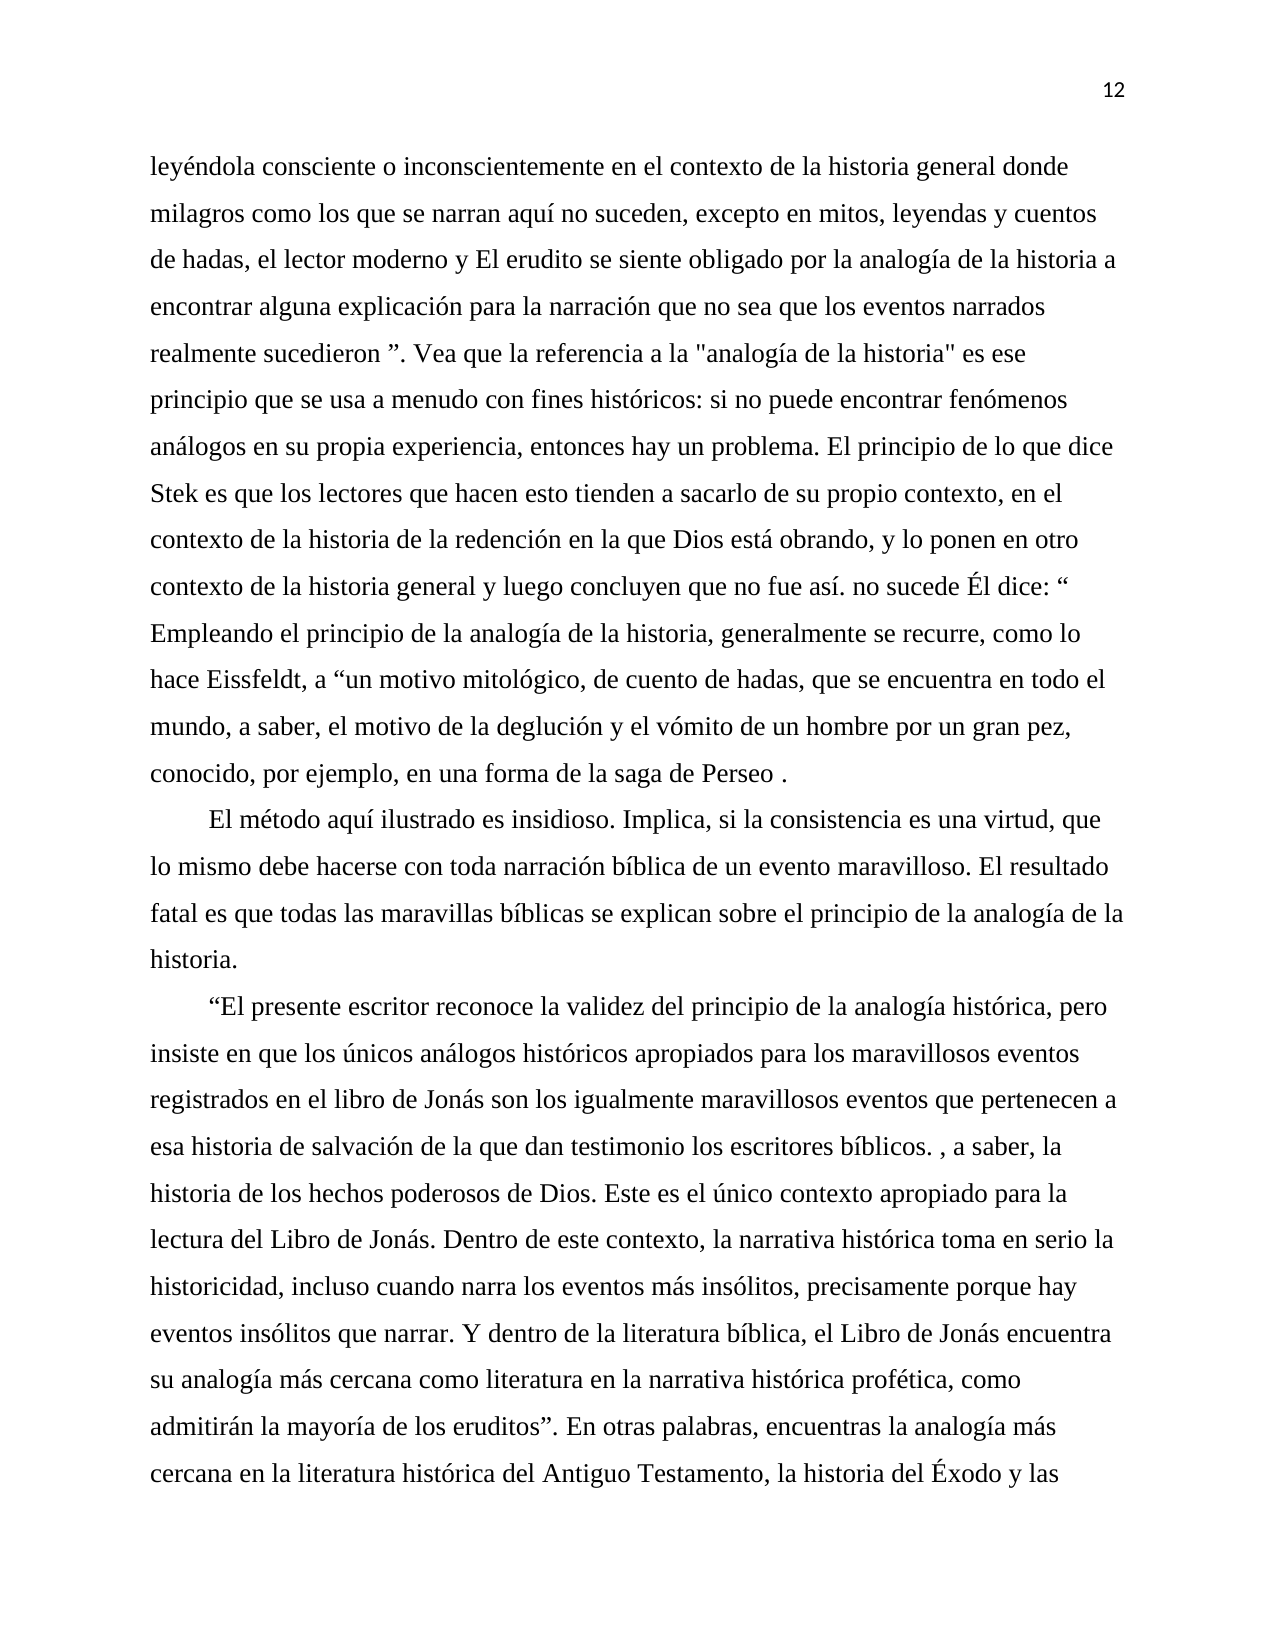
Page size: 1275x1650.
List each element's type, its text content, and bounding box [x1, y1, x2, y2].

text El método aquí ilustrado es insidioso. Implica, si la consistencia es una virtud, que lo mismo debe hacerse con toda narración bíblica de un evento maravilloso. El resultado fatal es que todas las maravillas bíblicas se explican sobre el principio de la analogía de la historia. [150, 803, 1125, 974]
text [150, 150, 1125, 788]
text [150, 990, 1125, 1488]
